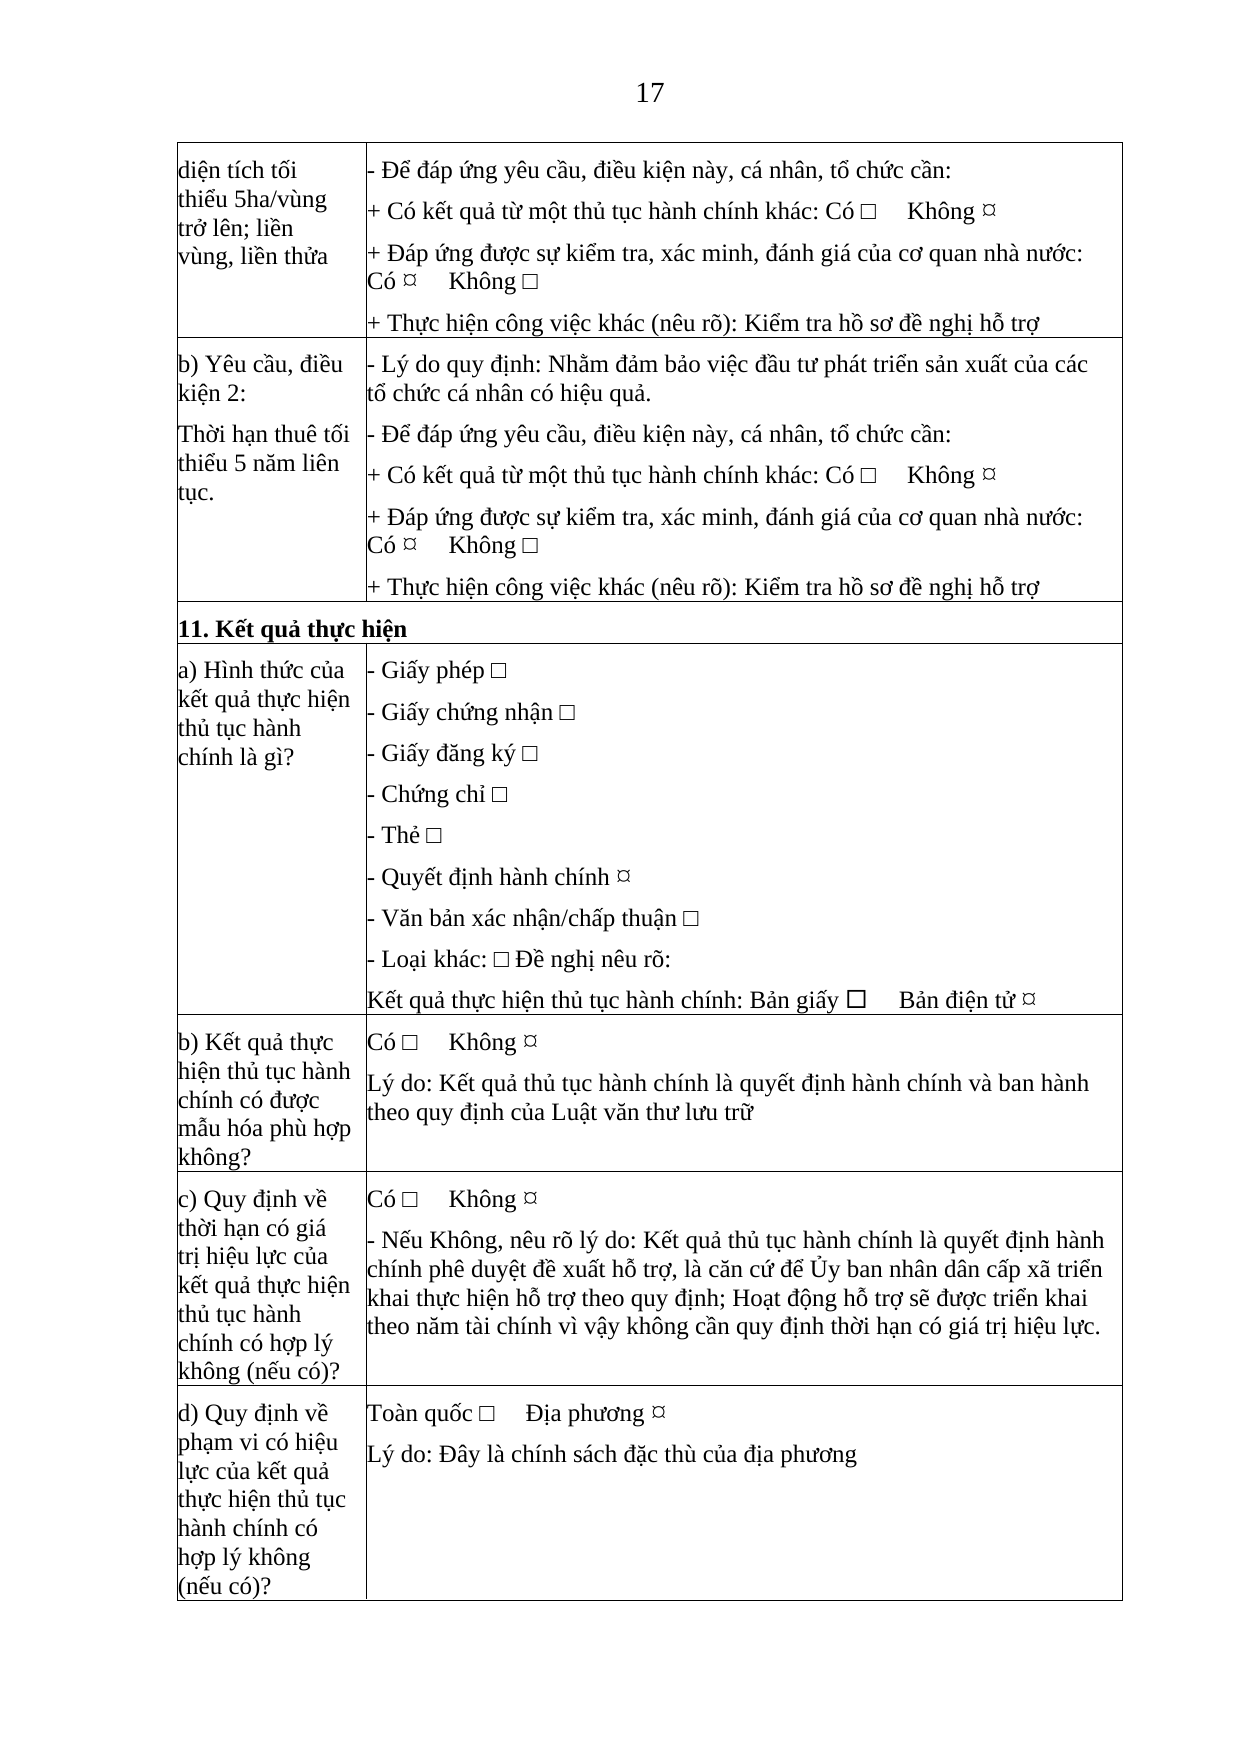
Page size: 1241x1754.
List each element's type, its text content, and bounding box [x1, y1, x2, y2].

table_cell 11. Kết quả thực hiện [178, 602, 1122, 642]
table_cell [367, 143, 1122, 336]
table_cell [178, 143, 366, 336]
table_cell Có □ Không - Nếu Không, nêu rõ lý do: Kết quả thủ tục hành chính là quyết định hành chính phê duyệt đề xuất hỗ trợ, là căn cứ để Ủy ban nhân dân cấp xã triển khai thực hiện hỗ trợ theo quy định; Hoạt động hỗ trợ sẽ được triển khai theo năm tài chính vì vậy không cần quy định thời hạn có giá trị hiệu lực. [367, 1172, 1122, 1385]
table_cell Toàn quốc □ Địa phương Lý do: Đây là chính sách đặc thù của địa phương [367, 1386, 1122, 1599]
table_cell Có □ Không Lý do: Kết quả thủ tục hành chính là quyết định hành chính và ban hành theo quy định của Luật văn thư lưu trữ [367, 1015, 1122, 1171]
table_cell - Giấy phép □ - Giấy chứng nhận □ - Giấy đăng ký □ - Chứng chỉ □ - Thẻ □ - Quyết định hành chính - Văn bản xác nhận/chấp thuận □ - Loại khác: □ Đề nghị nêu rõ: Kết quả thực hiện thủ tục hành chính: Bản giấy Bản điện tử [367, 644, 1122, 1014]
table_cell b) Yêu cầu, điều kiện 2: Thời hạn thuê tối thiểu 5 năm liên tục. [178, 338, 366, 601]
table_cell c) Quy định về thời hạn có giá trị hiệu lực của kết quả thực hiện thủ tục hành chính có hợp lý không (nếu có)? [178, 1172, 366, 1385]
table_cell d) Quy định về phạm vi có hiệu lực của kết quả thực hiện thủ tục hành chính có hợp lý không (nếu có)? [178, 1386, 366, 1599]
table_cell - Lý do quy định: Nhằm đảm bảo việc đầu tư phát triển sản xuất của các tổ chức cá nhân có hiệu quả. - Để đáp ứng yêu cầu, điều kiện này, cá nhân, tổ chức cần: + Có kết quả từ một thủ tục hành chính khác: Có □ Không + Đáp ứng được sự kiểm tra, xác minh, đánh giá của cơ quan nhà nước: Có Không □ + Thực hiện công việc khác (nêu rõ): Kiểm tra hồ sơ đề nghị hỗ trợ [367, 338, 1122, 601]
table_cell a) Hình thức của kết quả thực hiện thủ tục hành chính là gì? [178, 644, 366, 1014]
table_cell b) Kết quả thực hiện thủ tục hành chính có được mẫu hóa phù hợp không? [178, 1015, 366, 1171]
